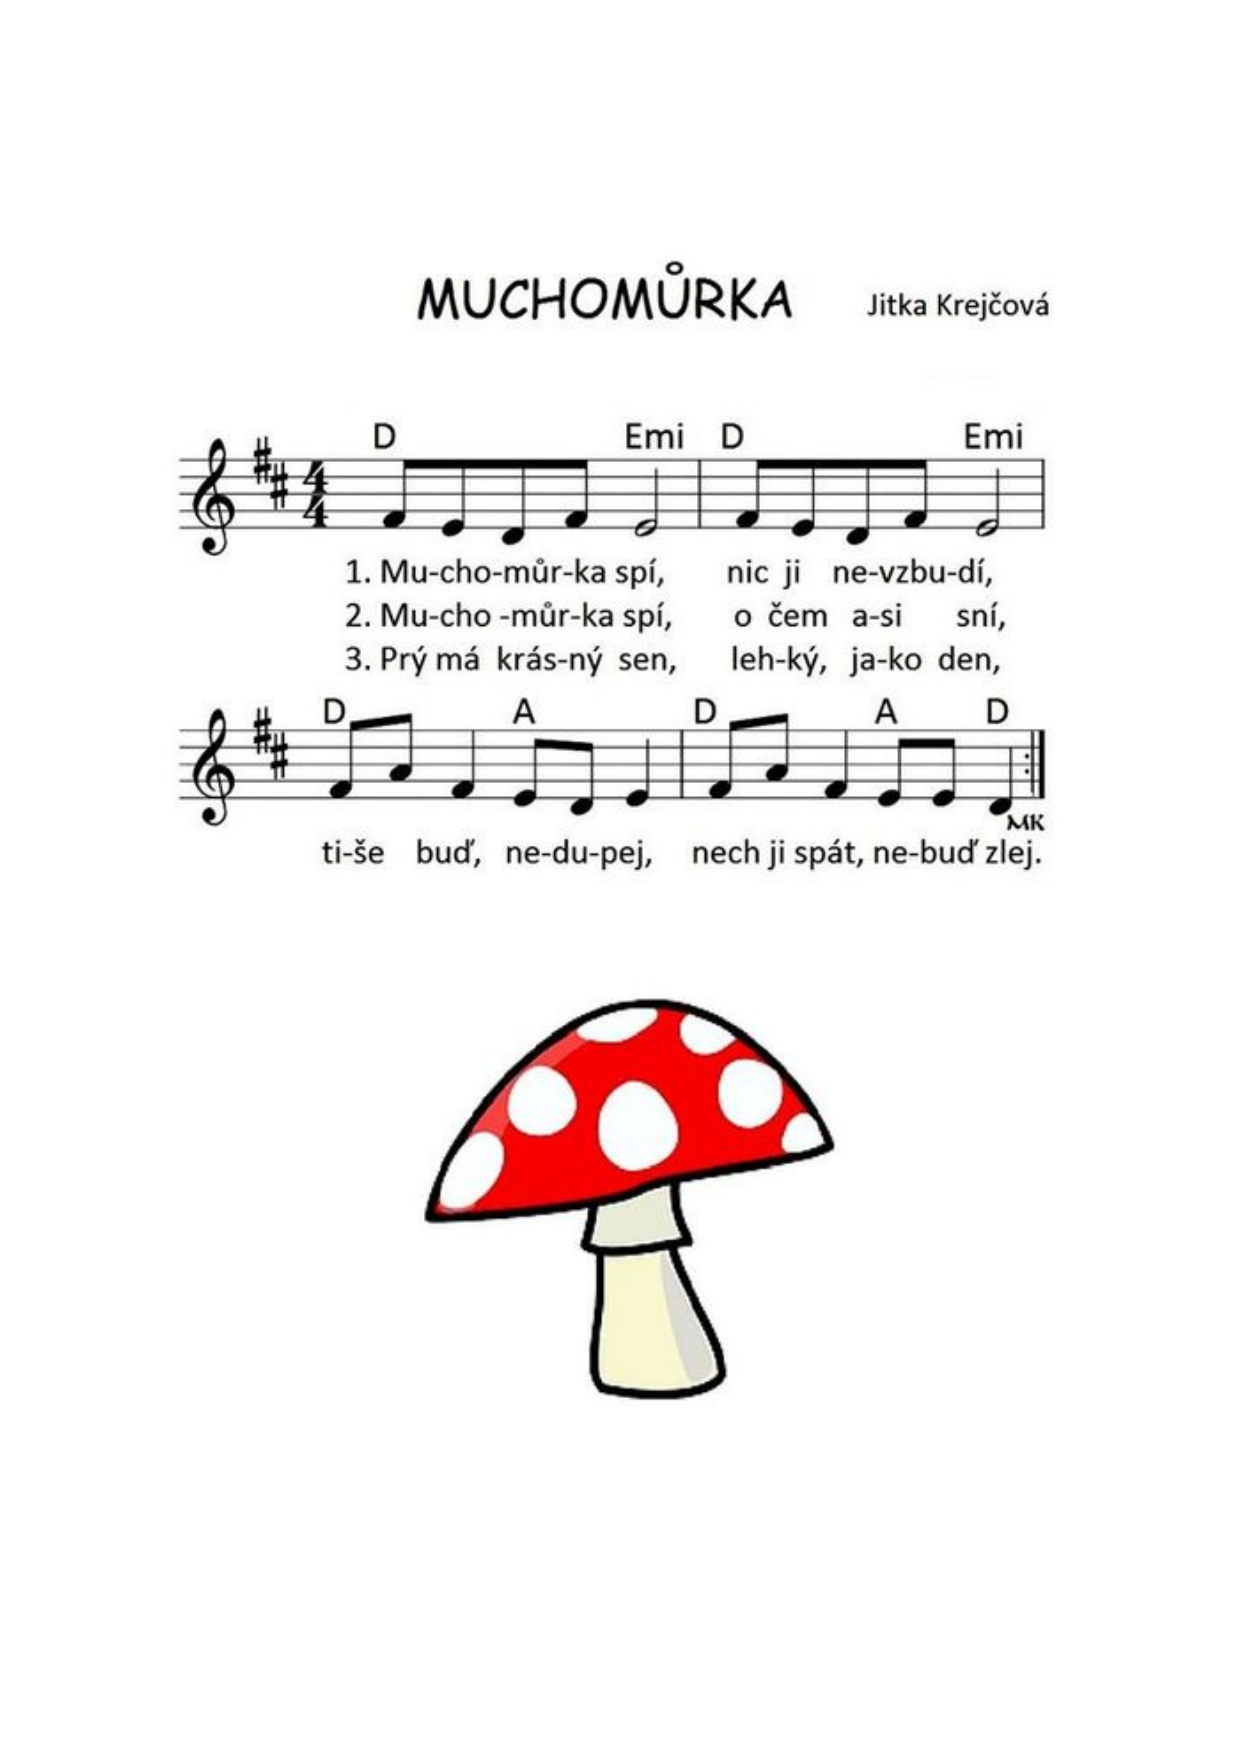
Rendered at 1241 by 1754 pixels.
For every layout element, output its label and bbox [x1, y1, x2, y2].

picture [118, 118, 1118, 1453]
